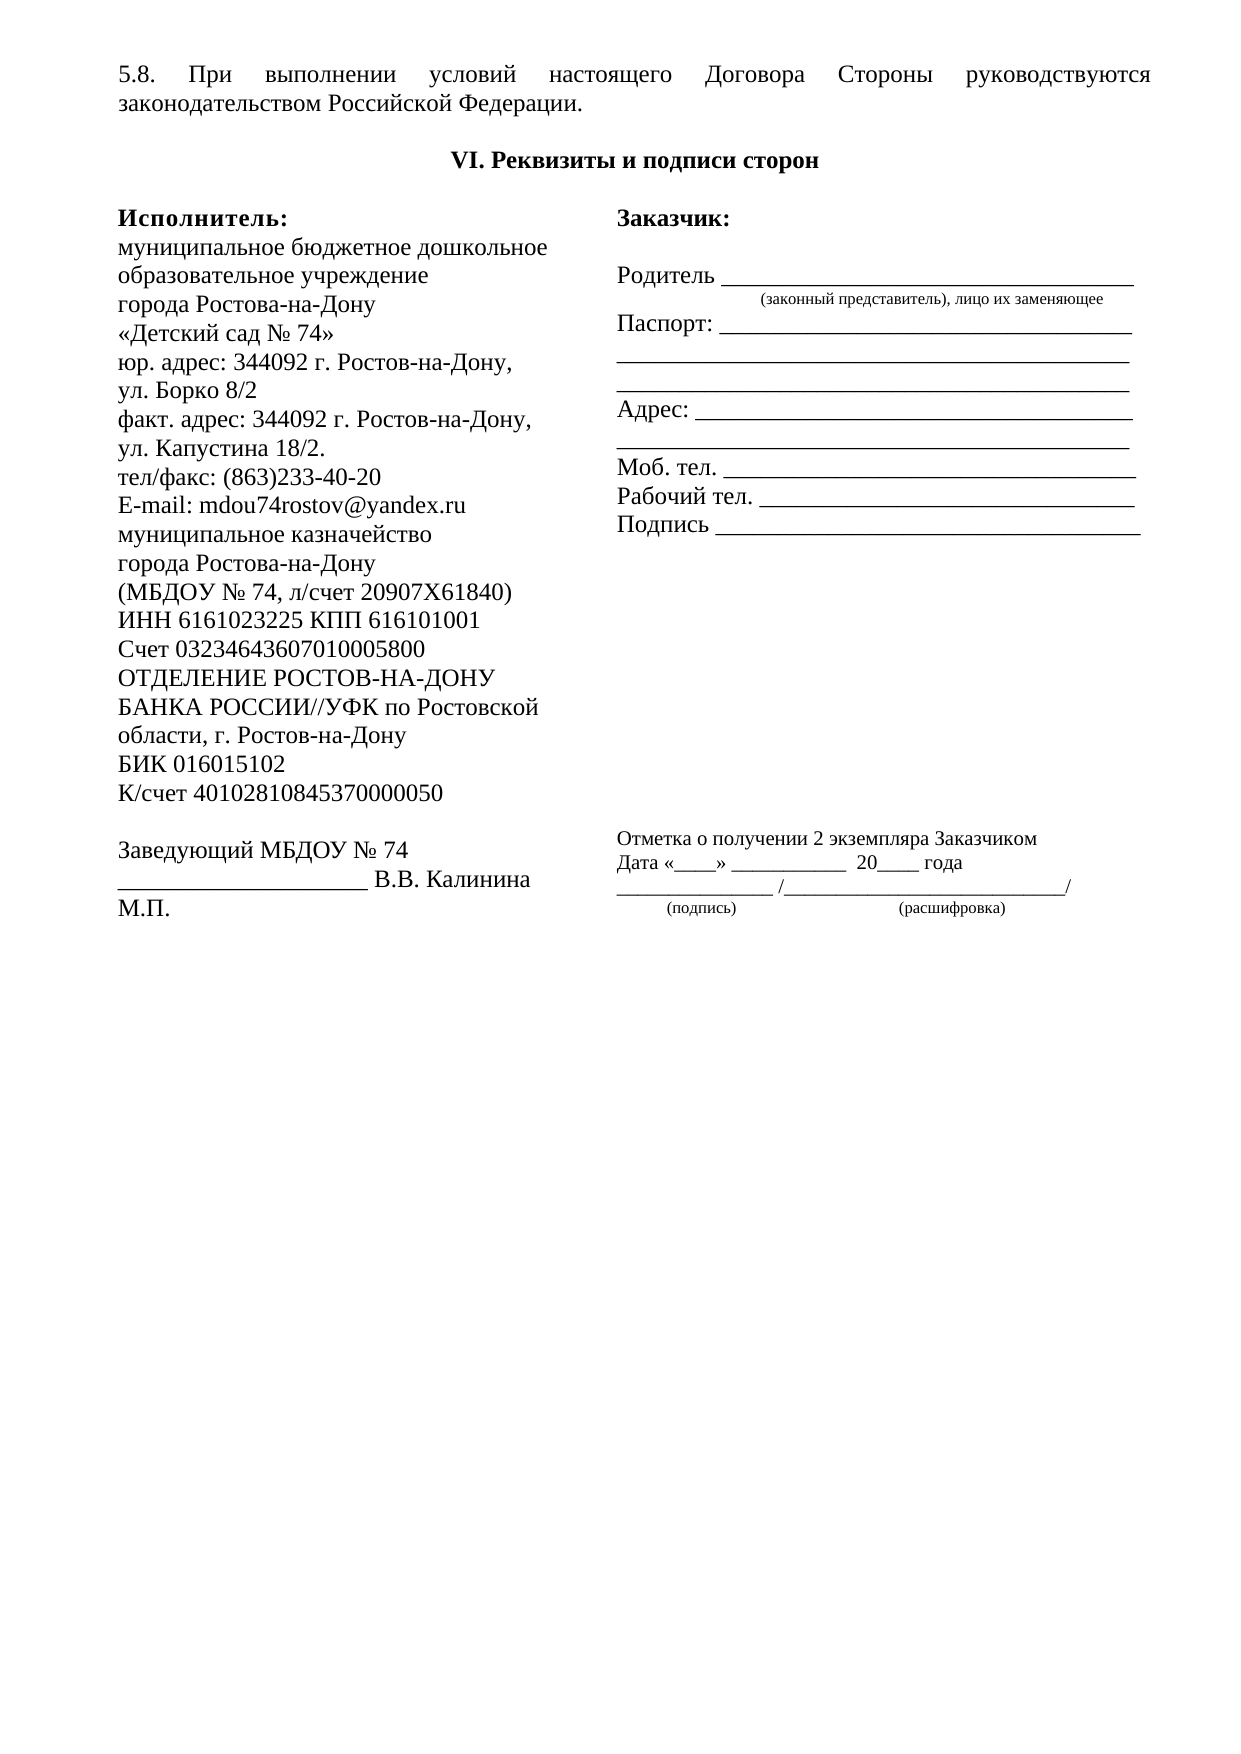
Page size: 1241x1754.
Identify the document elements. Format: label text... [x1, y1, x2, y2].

text 5.8. При выполнении условий настоящего Договора Стороны руководствуются законодательством Российской Федерации. [118, 59, 1152, 117]
table_header Заказчик: Родитель _________________________________ (законный представитель), лицо их заменяющее Паспорт: _________________________________ _________________________________________ _________________________________________ Адрес: ___________________________________ _________________________________________ Моб. тел. _________________________________ Рабочий тел. ______________________________ Подпись __________________________________ Отметка о получении 2 экземпляра Заказчиком Дата «____» ___________ 20____ года _______________ /___________________________/ (подпись) (расшифровка) [605, 203, 1152, 979]
text VI. Реквизиты и подписи сторон [118, 145, 1152, 174]
table_header Исполнитель: муниципальное бюджетное дошкольное образовательное учреждение города Ростова-на-Дону «Детский сад № 74» юр. адрес: 344092 г. Ростов-на-Дону, ул. Борко 8/2 факт. адрес: 344092 г. Ростов-на-Дону, ул. Капустина 18/2. тел/факс: (863)233-40-20 E-mail: mdou74rostov@yandex.ru муниципальное казначейство города Ростова-на-Дону (МБДОУ № 74, л/счет 20907Х61840) ИНН 6161023225 КПП 616101001 Счет 03234643607010005800 ОТДЕЛЕНИЕ РОСТОВ-НА-ДОНУ БАНКА РОССИИ//УФК по Ростовской области, г. Ростов-на-Дону БИК 016015102 К/счет 40102810845370000050 Заведующий МБДОУ № 74 ____________________ В.В. Калинина М.П. [106, 203, 605, 979]
